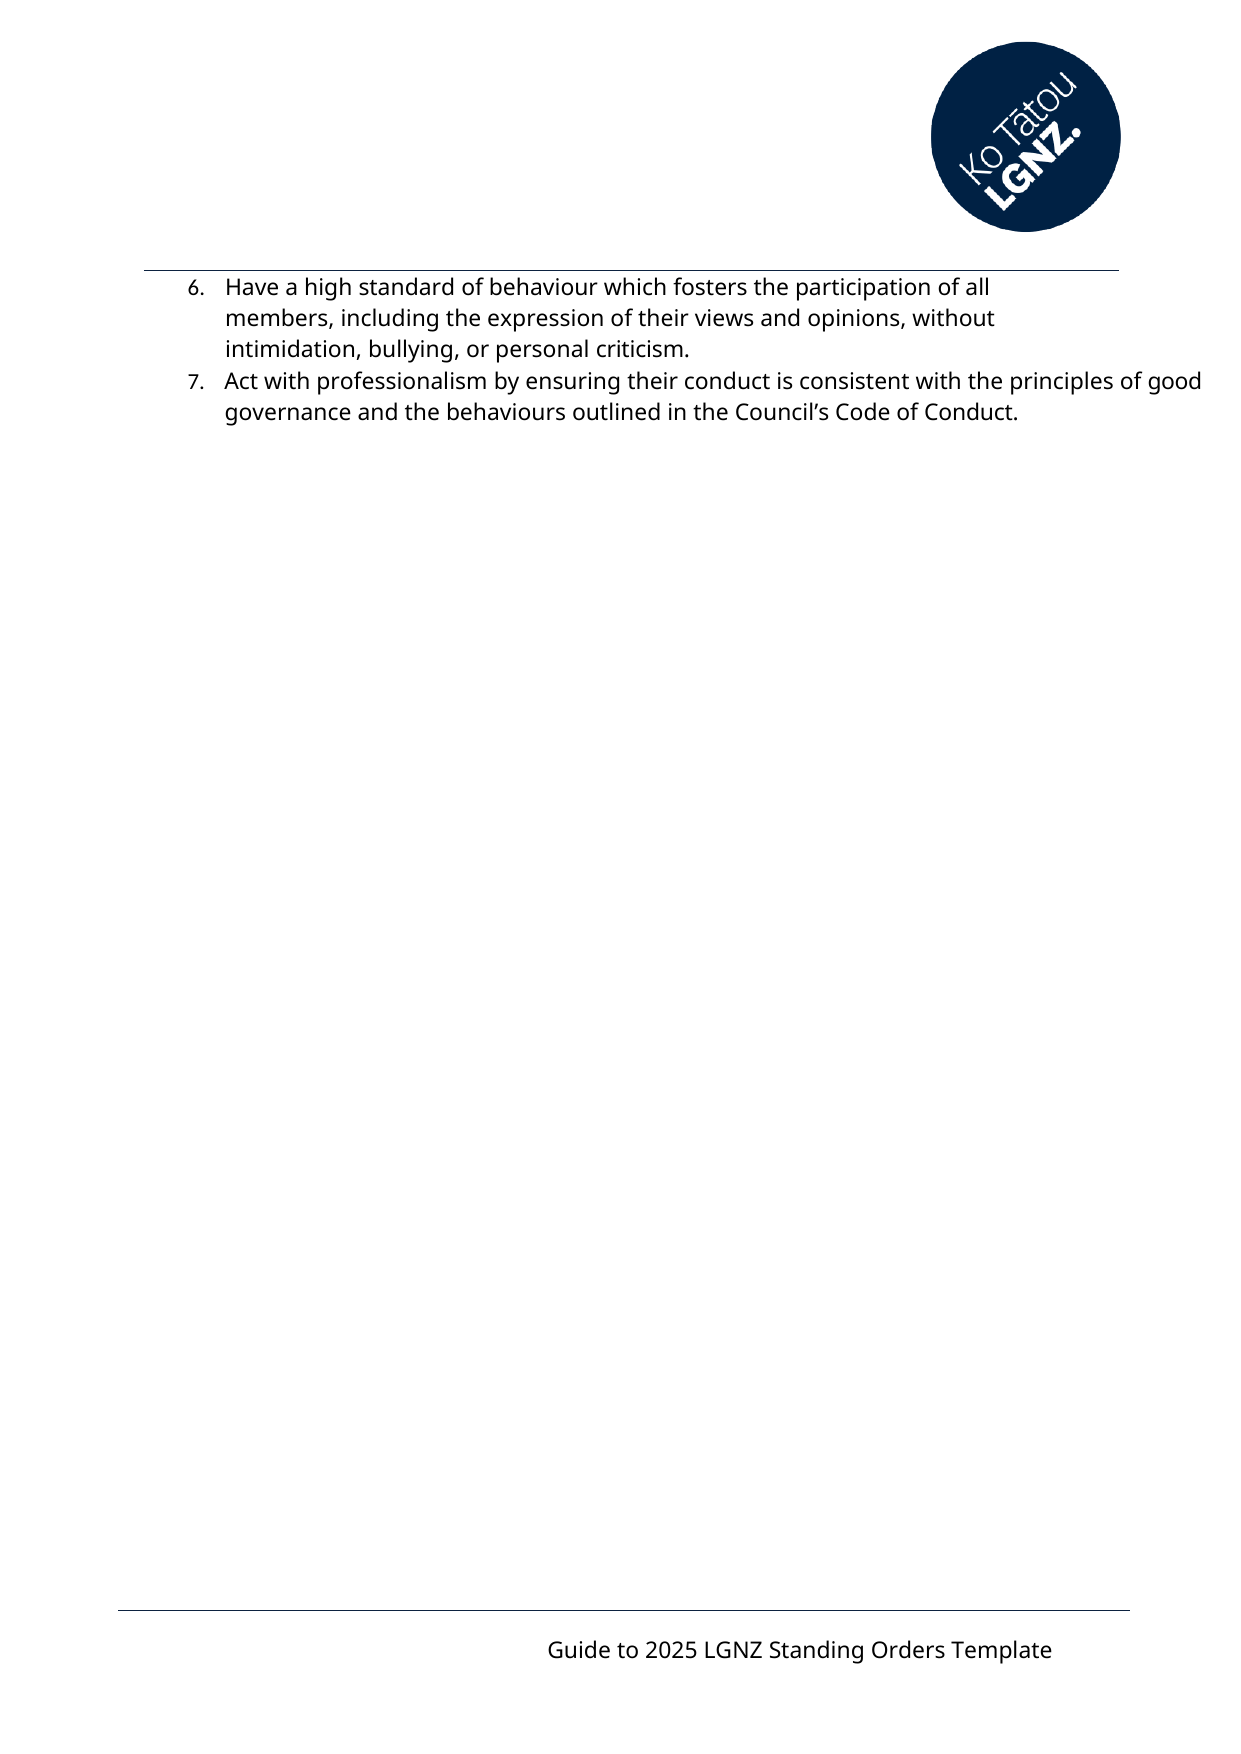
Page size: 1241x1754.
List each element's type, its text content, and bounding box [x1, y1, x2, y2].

text governance and the behaviours outlined in the Council’s Code of Conduct. [224, 396, 1211, 427]
list Have a high standard of behaviour which fosters the participation of all members, including the expression of their views and opinions, without intimidation, bullying, or personal criticism. [187, 271, 1075, 364]
list Act with professionalism by ensuring their conduct is consistent with the principles of good [187, 364, 1211, 396]
picture [889, 0, 1162, 272]
